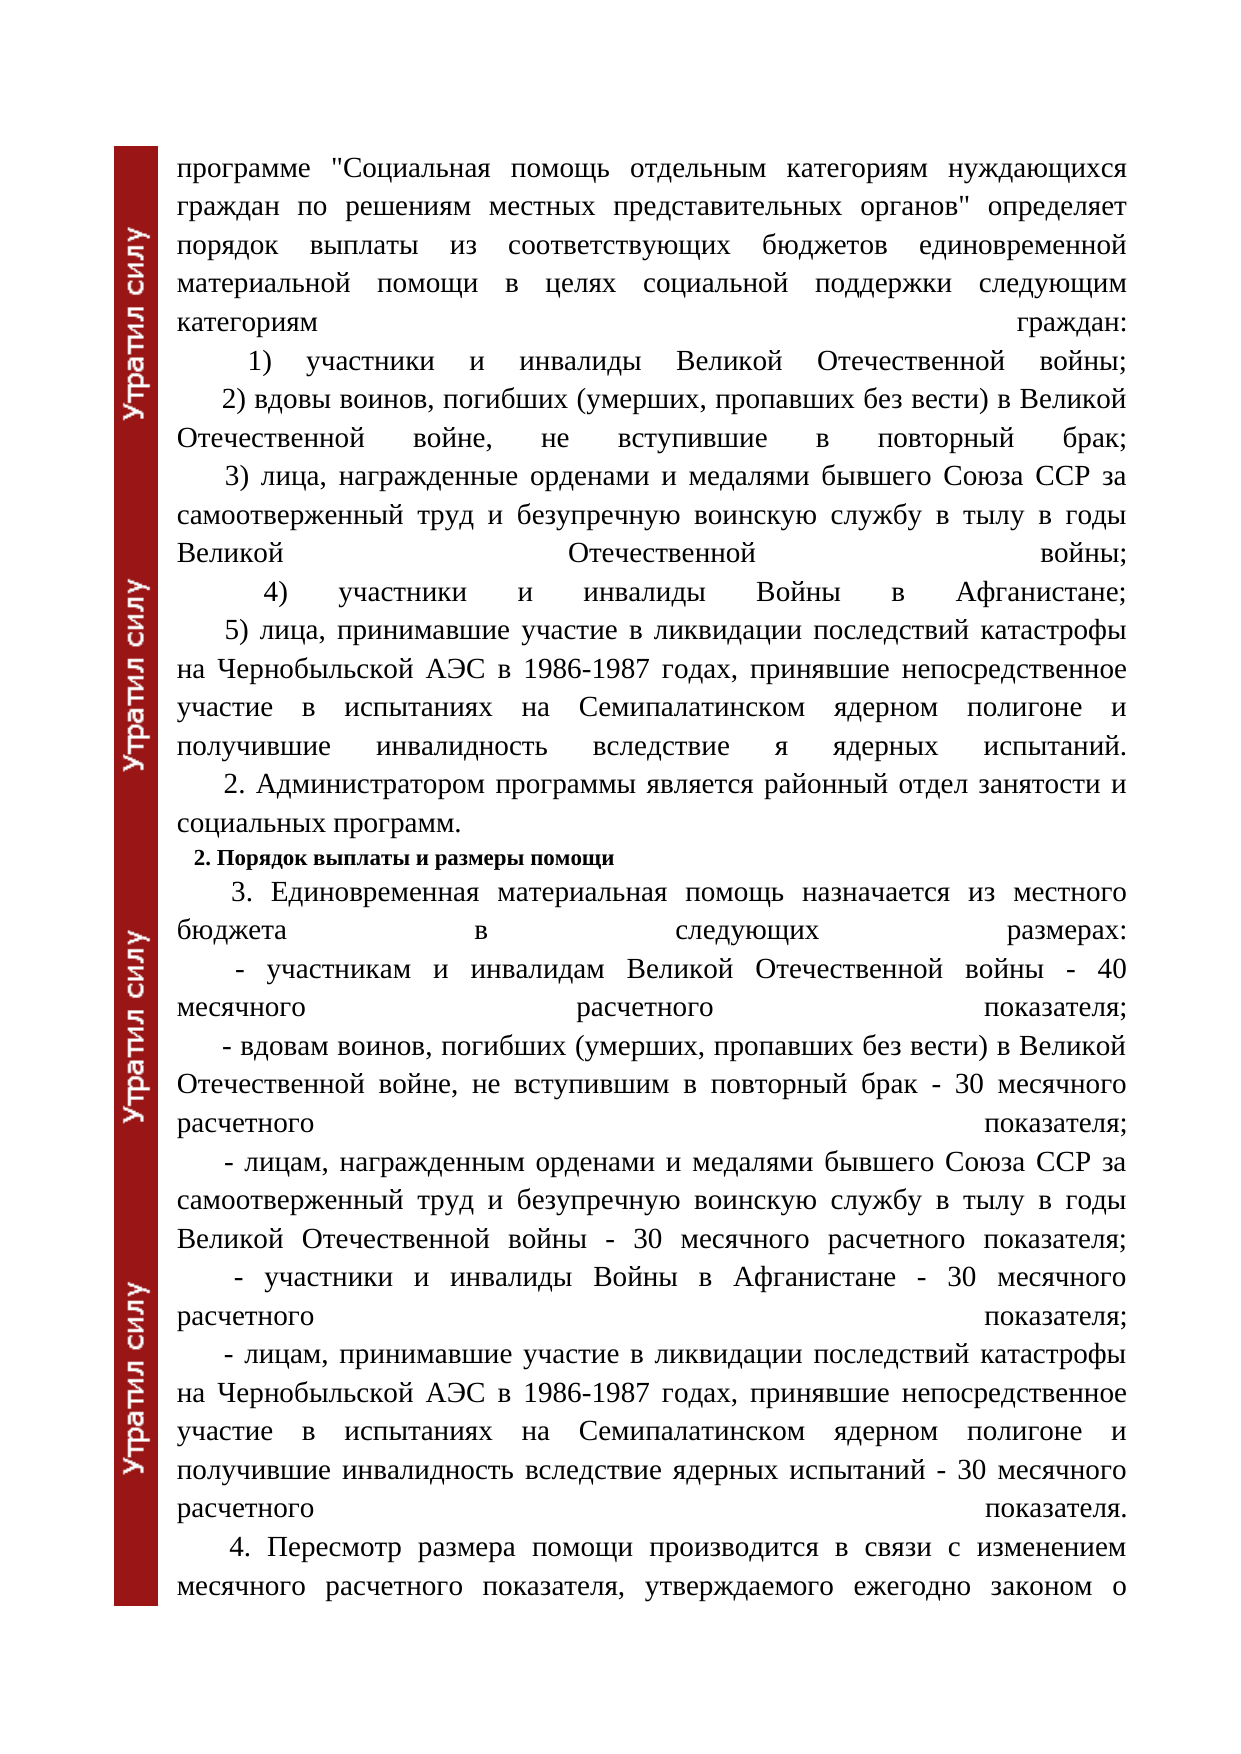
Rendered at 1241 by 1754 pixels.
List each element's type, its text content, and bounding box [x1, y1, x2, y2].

picture [114, 870, 158, 874]
text 2. Порядок выплаты и размеры помощи [112, 844, 1128, 870]
picture [114, 839, 158, 844]
picture [114, 1601, 158, 1606]
picture [114, 146, 158, 150]
